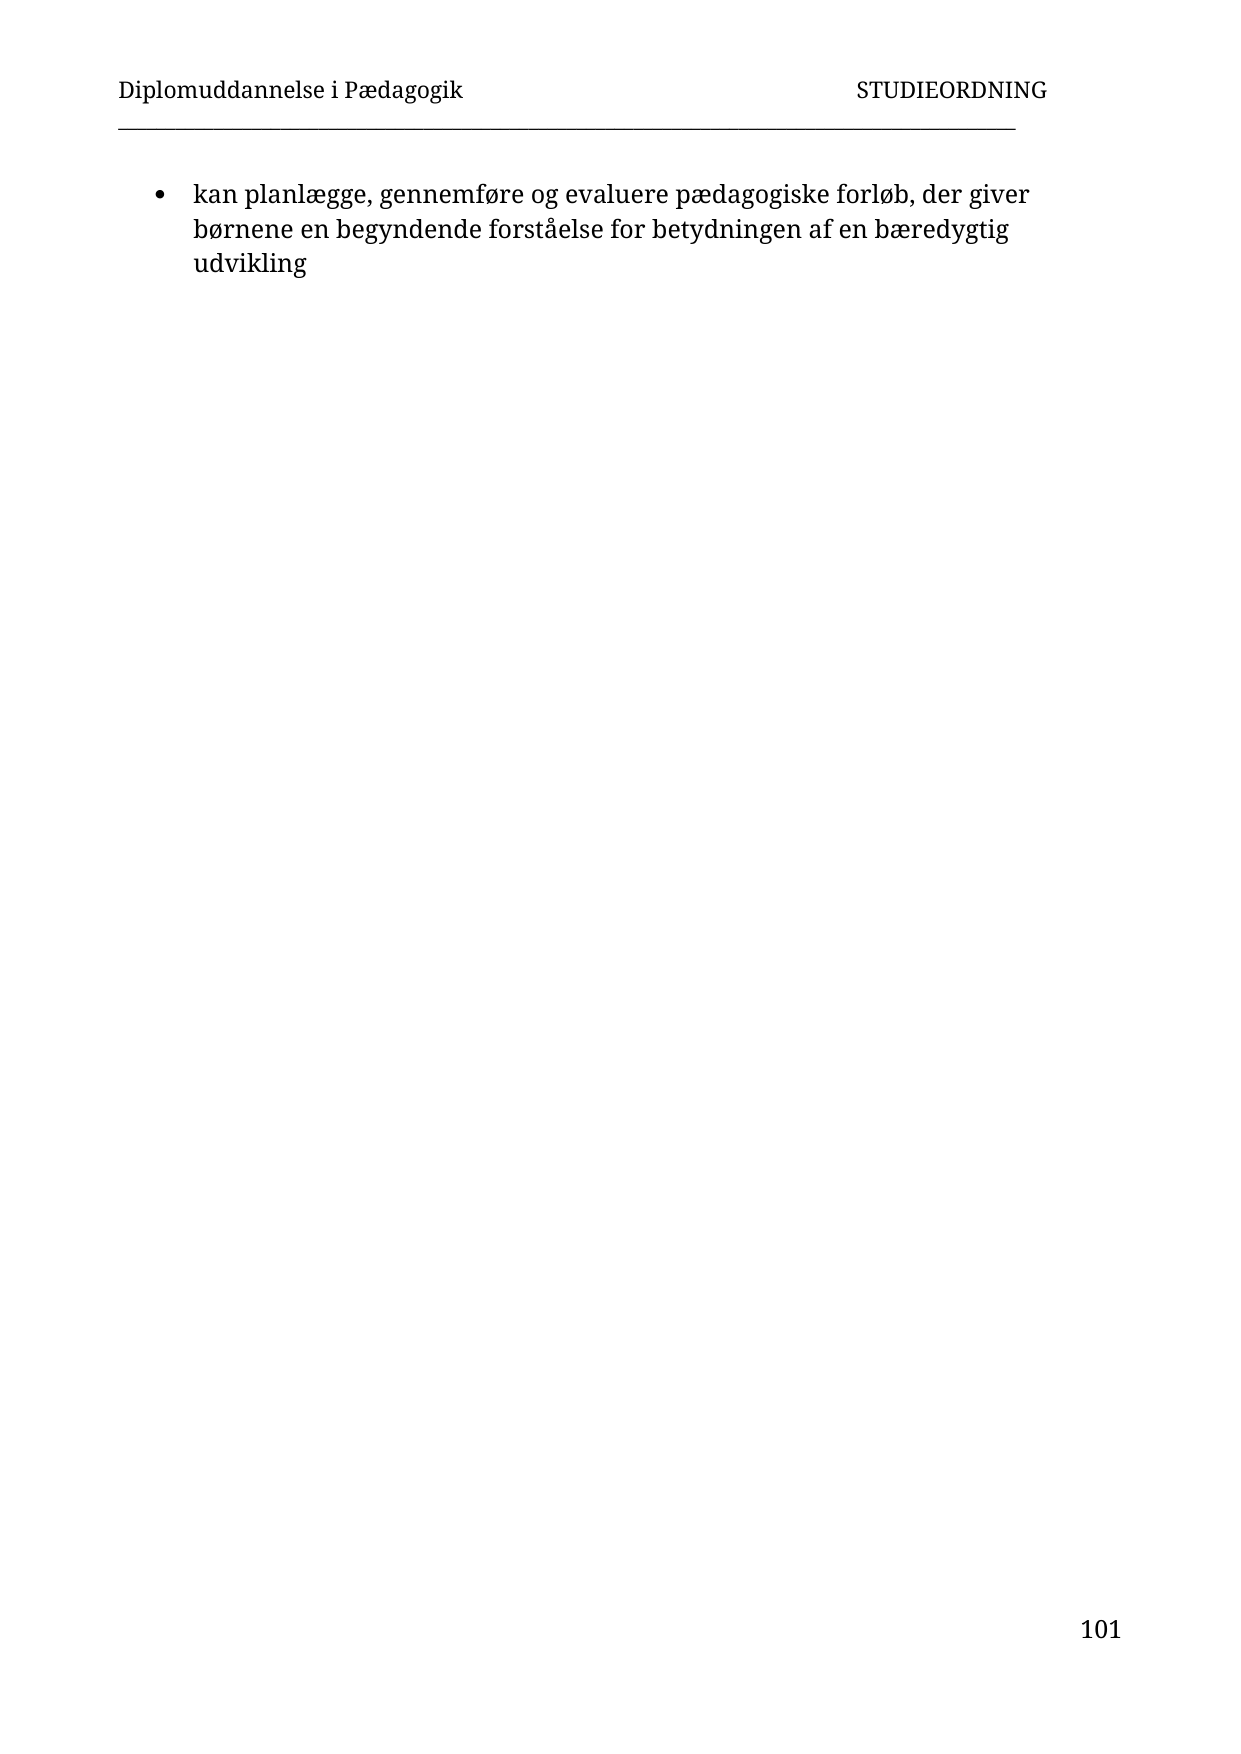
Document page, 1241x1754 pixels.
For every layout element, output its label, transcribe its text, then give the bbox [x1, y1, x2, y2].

list kan planlægge, gennemføre og evaluere pædagogiske forløb, der giver børnene en begyndende forståelse for betydningen af en bæredygtig udvikling [156, 177, 1122, 279]
